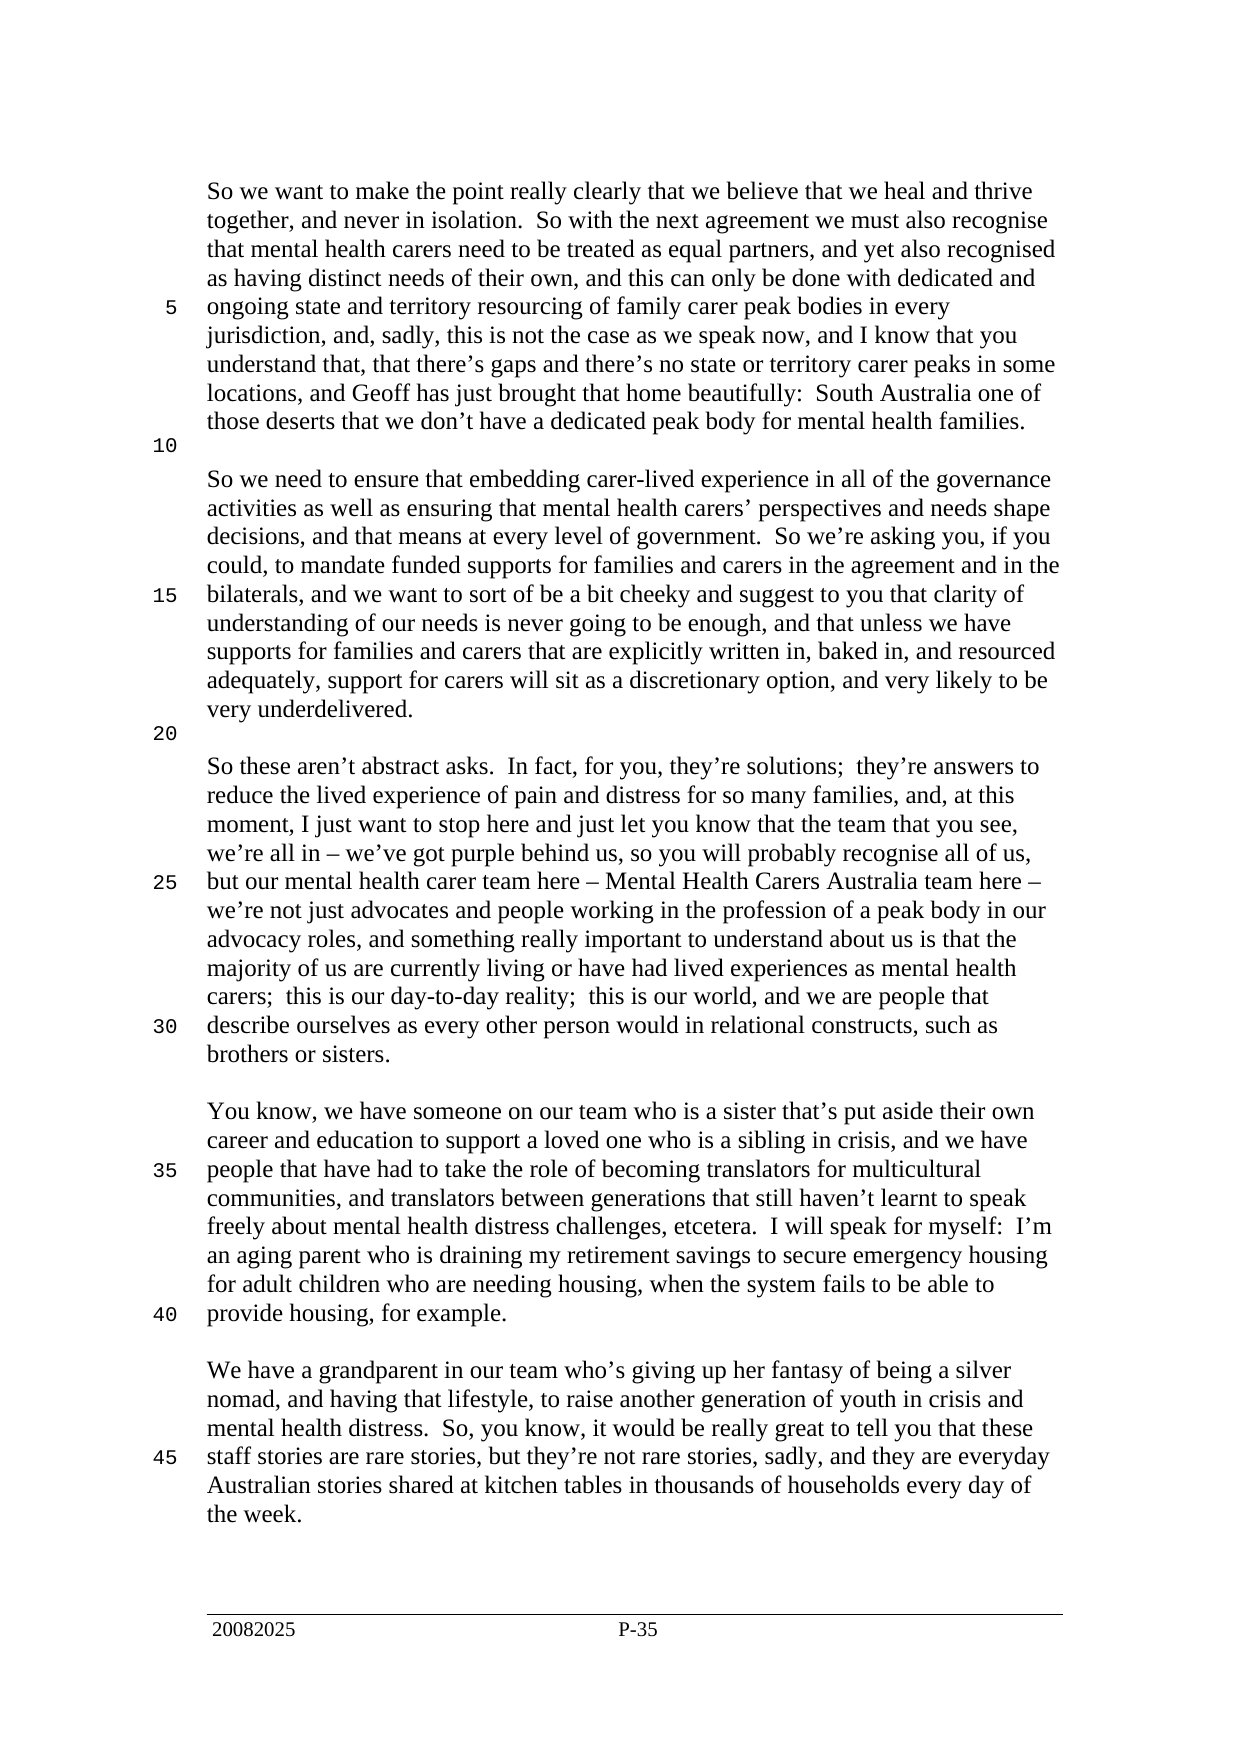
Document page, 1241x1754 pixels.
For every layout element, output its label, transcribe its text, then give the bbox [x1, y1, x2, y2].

text So these aren’t abstract asks. In fact, for you, they’re solutions; they’re answers to reduce the lived experience of pain and distress for so many families, and, at this moment, I just want to stop here and just let you know that the team that you see, we’re all in – we’ve got purple behind us, so you will probably recognise all of us, but our mental health carer team here – Mental Health Carers Australia team here – we’re not just advocates and people working in the profession of a peak body in our advocacy roles, and something really important to understand about us is that the majority of us are currently living or have had lived experiences as mental health carers; this is our day-to-day reality; this is our world, and we are people that describe ourselves as every other person would in relational constructs, such as brothers or sisters. [207, 751, 1063, 1068]
text So we want to make the point really clearly that we believe that we heal and thrive together, and never in isolation. So with the next agreement we must also recognise that mental health carers need to be treated as equal partners, and yet also recognised as having distinct needs of their own, and this can only be done with dedicated and ongoing state and territory resourcing of family carer peak bodies in every jurisdiction, and, sadly, this is not the case as we speak now, and I know that you understand that, that there’s gaps and there’s no state or territory carer peaks in some locations, and Geoff has just brought that home beautifully: South Australia one of those deserts that we don’t have a dedicated peak body for mental health families. [207, 176, 1063, 435]
text We have a grandparent in our team who’s giving up her fantasy of being a silver nomad, and having that lifestyle, to raise another generation of youth in crisis and mental health distress. So, you know, it would be really great to tell you that these staff stories are rare stories, but they’re not rare stories, sadly, and they are everyday Australian stories shared at kitchen tables in thousands of households every day of the week. [207, 1355, 1063, 1528]
text You know, we have someone on our team who is a sister that’s put aside their own career and education to support a loved one who is a sibling in crisis, and we have people that have had to take the role of becoming translators for multicultural communities, and translators between generations that still haven’t learnt to speak freely about mental health distress challenges, etcetera. I will speak for myself: I’m an aging parent who is draining my retirement savings to secure emergency housing for adult children who are needing housing, when the system fails to be able to provide housing, for example. [207, 1096, 1063, 1326]
text So we need to ensure that embedding carer-lived experience in all of the governance activities as well as ensuring that mental health carers’ perspectives and needs shape decisions, and that means at every level of government. So we’re asking you, if you could, to mandate funded supports for families and carers in the agreement and in the bilaterals, and we want to sort of be a bit cheeky and suggest to you that clarity of understanding of our needs is never going to be enough, and that unless we have supports for families and carers that are explicitly written in, baked in, and resourced adequately, support for carers will sit as a discretionary option, and very likely to be very underdelivered. [207, 464, 1063, 723]
